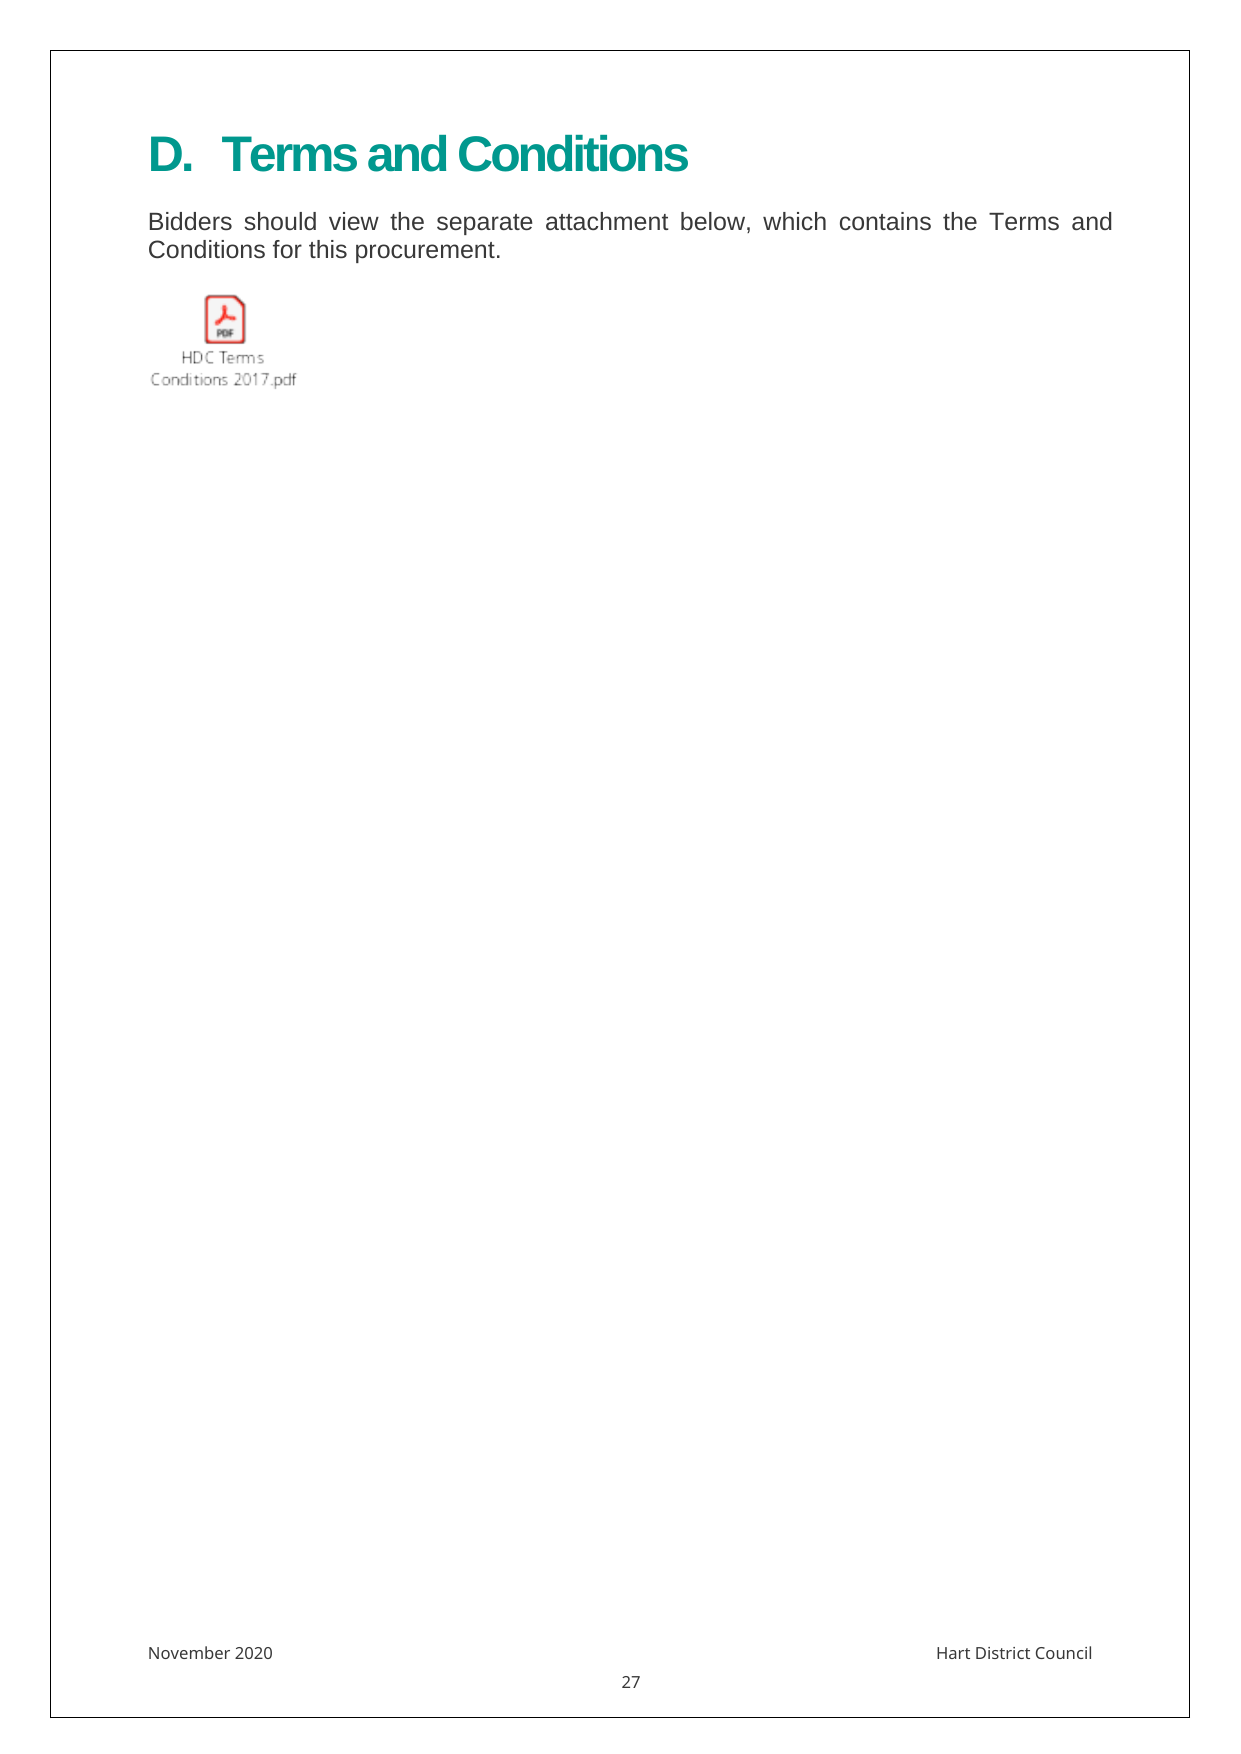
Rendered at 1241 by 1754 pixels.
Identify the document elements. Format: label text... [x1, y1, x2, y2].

text Bidders should view the separate attachment below, which contains the Terms and Conditions for this procurement. [148, 207, 1114, 264]
subtitle Terms and Conditions [148, 124, 1114, 182]
